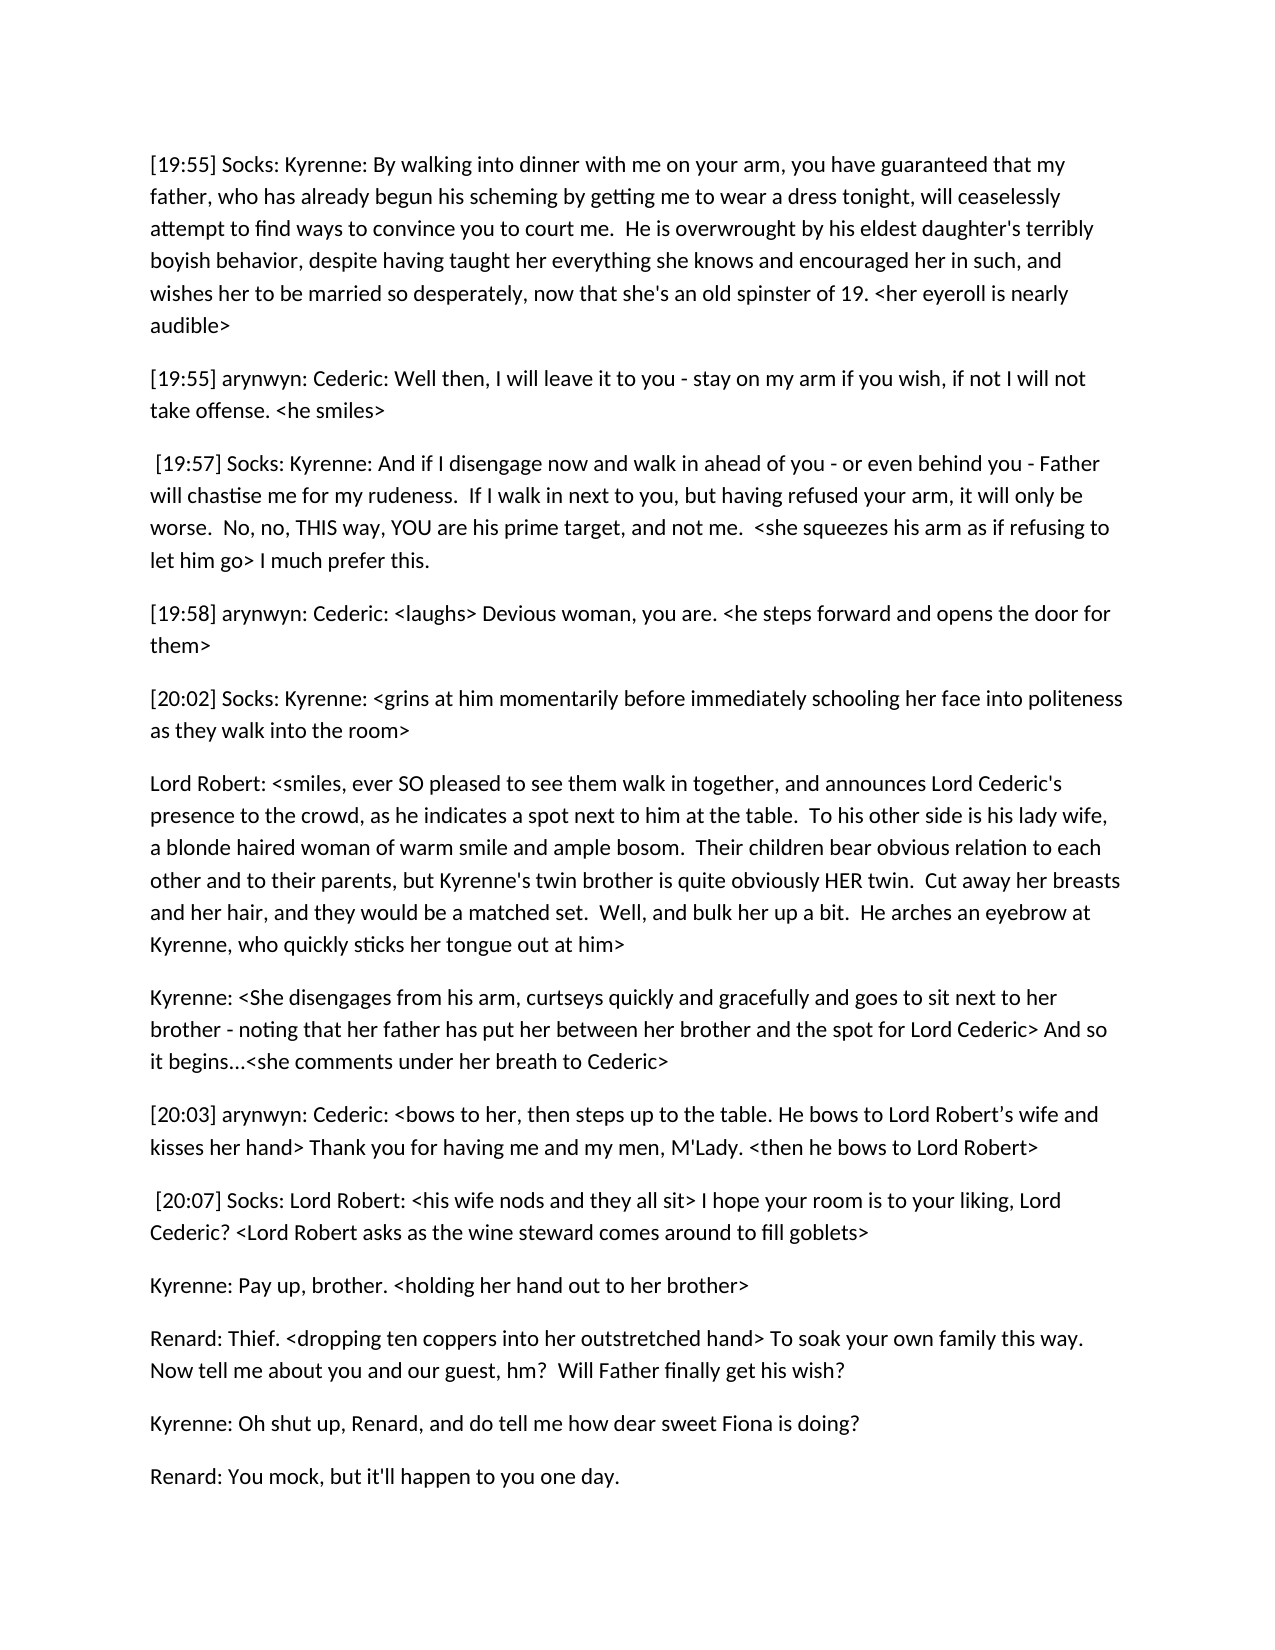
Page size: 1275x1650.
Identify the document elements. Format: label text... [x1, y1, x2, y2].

text [19:55] arynwyn: Cederic: Well then, I will leave it to you - stay on my arm if you wish, if not I will not take offense. <he smiles> [150, 364, 1125, 424]
text Kyrenne: <She disengages from his arm, curtseys quickly and gracefully and goes to sit next to her brother - noting that her father has put her between her brother and the spot for Lord Cederic> And so it begins...<she comments under her breath to Cederic> [150, 983, 1125, 1076]
text Kyrenne: Oh shut up, Renard, and do tell me how dear sweet Fiona is doing? [150, 1409, 1125, 1437]
text Renard: Thief. <dropping ten coppers into her outstretched hand> To soak your own family this way. Now tell me about you and our guest, hm? Will Father finally get his wish? [150, 1324, 1125, 1384]
text [20:03] arynwyn: Cederic: <bows to her, then steps up to the table. He bows to Lord Robert’s wife and kisses her hand> Thank you for having me and my men, M'Lady. <then he bows to Lord Robert> [150, 1101, 1125, 1161]
text [20:07] Socks: Lord Robert: <his wife nods and they all sit> I hope your room is to your liking, Lord Cederic? <Lord Robert asks as the wine steward comes around to fill goblets> [150, 1186, 1125, 1246]
text [19:55] Socks: Kyrenne: By walking into dinner with me on your arm, you have guaranteed that my father, who has already begun his scheming by getting me to wear a dress tonight, will ceaselessly attempt to find ways to convince you to court me. He is overwrought by his eldest daughter's terribly boyish behavior, despite having taught her everything she knows and encouraged her in such, and wishes her to be married so desperately, now that she's an old spinster of 19. <her eyeroll is nearly audible> [150, 150, 1125, 339]
text Renard: You mock, but it'll happen to you one day. [150, 1462, 1125, 1490]
text Lord Robert: <smiles, ever SO pleased to see them walk in together, and announces Lord Cederic's presence to the crowd, as he indicates a spot next to him at the table. To his other side is his lady wife, a blonde haired woman of warm smile and ample bosom. Their children bear obvious relation to each other and to their parents, but Kyrenne's twin brother is quite obviously HER twin. Cut away her breasts and her hair, and they would be a matched set. Well, and bulk her up a bit. He arches an eyebrow at Kyrenne, who quickly sticks her tongue out at him> [150, 769, 1125, 958]
text [19:57] Socks: Kyrenne: And if I disengage now and walk in ahead of you - or even behind you - Father will chastise me for my rudeness. If I walk in next to you, but having refused your arm, it will only be worse. No, no, THIS way, YOU are his prime target, and not me. <she squeezes his arm as if refusing to let him go> I much prefer this. [150, 449, 1125, 574]
text [19:58] arynwyn: Cederic: <laughs> Devious woman, you are. <he steps forward and opens the door for them> [150, 599, 1125, 659]
text Kyrenne: Pay up, brother. <holding her hand out to her brother> [150, 1271, 1125, 1299]
text [20:02] Socks: Kyrenne: <grins at him momentarily before immediately schooling her face into politeness as they walk into the room> [150, 684, 1125, 744]
